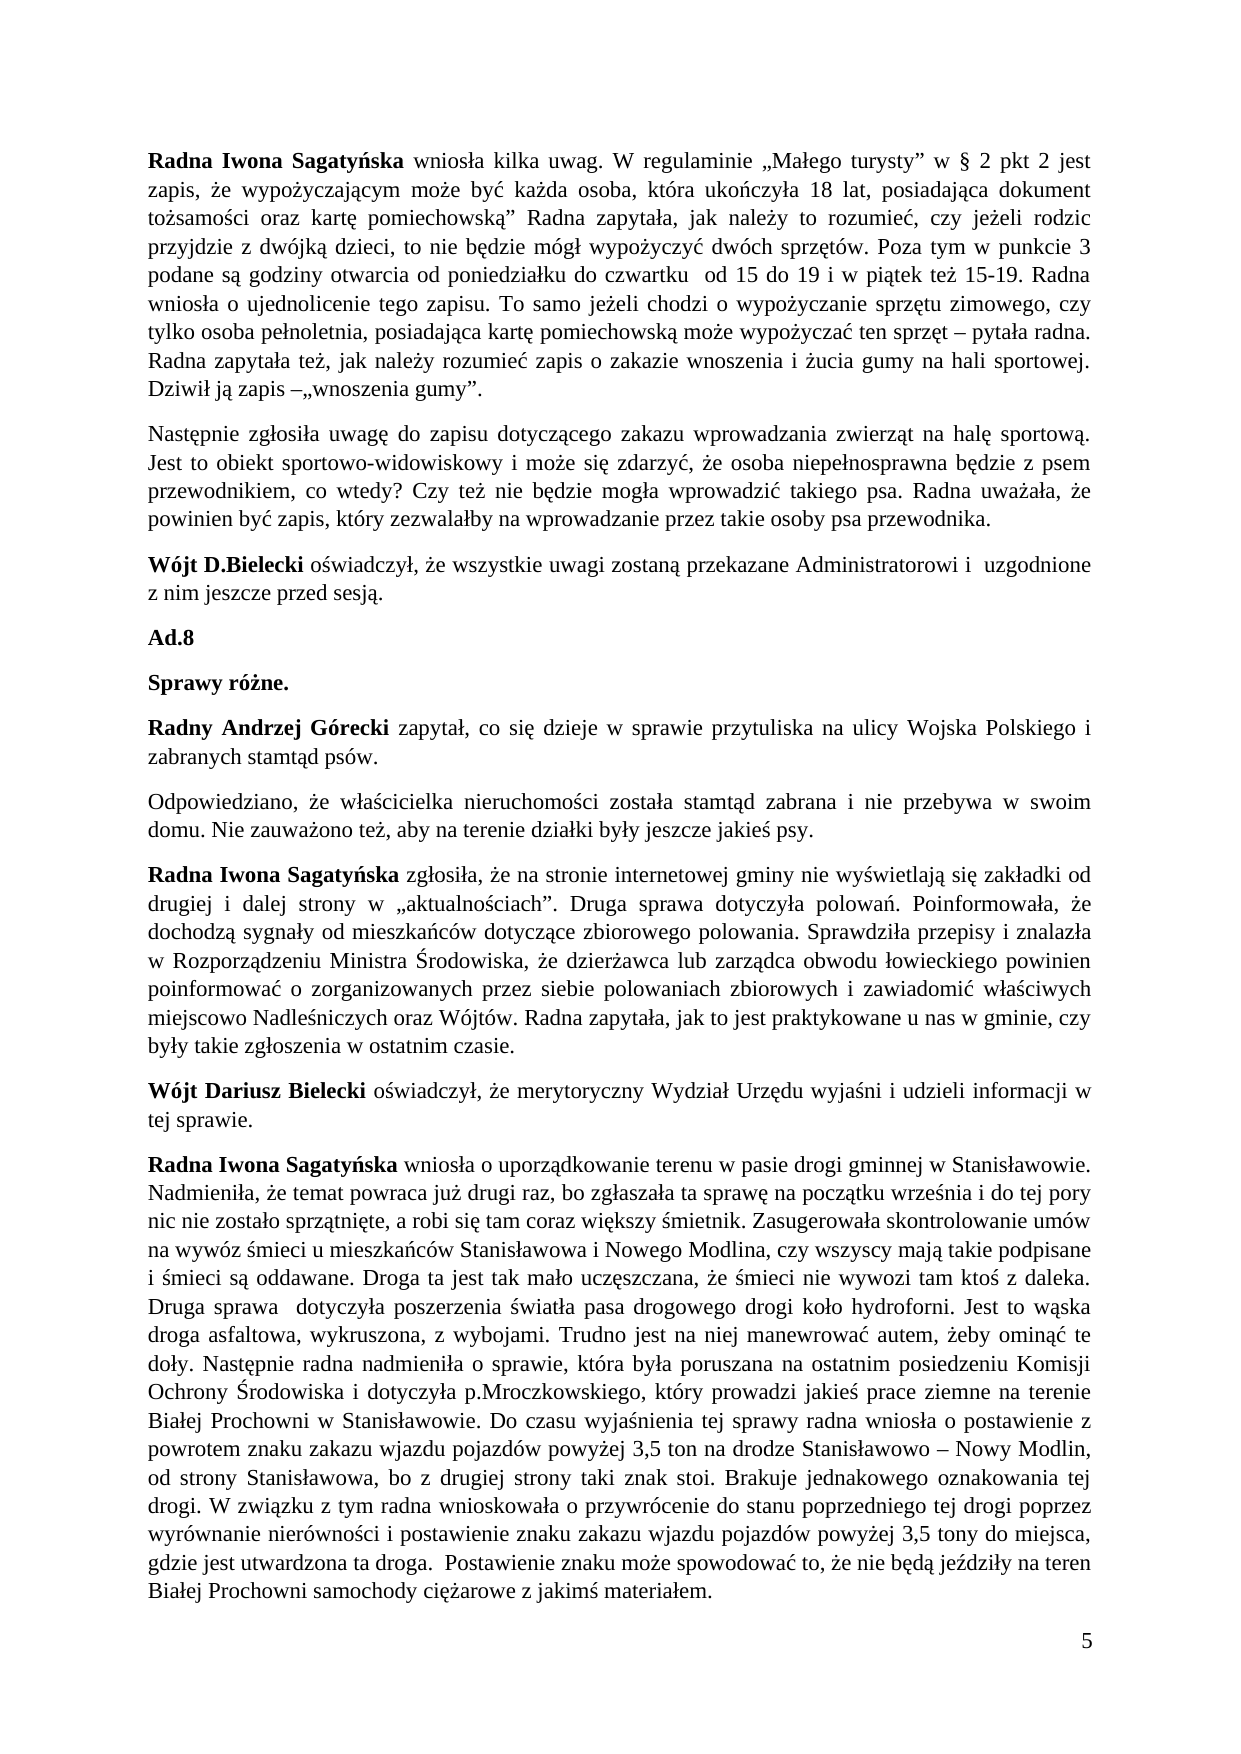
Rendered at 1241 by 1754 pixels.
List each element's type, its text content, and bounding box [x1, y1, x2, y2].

text Radna Iwona Sagatyńska wniosła kilka uwag. W regulaminie „Małego turysty” w § 2 pkt 2 jest zapis, że wypożyczającym może być każda osoba, która ukończyła 18 lat, posiadająca dokument tożsamości oraz kartę pomiechowską” Radna zapytała, jak należy to rozumieć, czy jeżeli rodzic przyjdzie z dwójką dzieci, to nie będzie mógł wypożyczyć dwóch sprzętów. Poza tym w punkcie 3 podane są godziny otwarcia od poniedziałku do czwartku od 15 do 19 i w piątek też 15-19. Radna wniosła o ujednolicenie tego zapisu. To samo jeżeli chodzi o wypożyczanie sprzętu zimowego, czy tylko osoba pełnoletnia, posiadająca kartę pomiechowską może wypożyczać ten sprzęt – pytała radna. Radna zapytała też, jak należy rozumieć zapis o zakazie wnoszenia i żucia gumy na hali sportowej. Dziwił ją zapis –„wnoszenia gumy”. [148, 148, 1093, 401]
text Odpowiedziano, że właścicielka nieruchomości została stamtąd zabrana i nie przebywa w swoim domu. Nie zauważono też, aby na terenie działki były jeszcze jakieś psy. [148, 788, 1093, 843]
text Radny Andrzej Górecki zapytał, co się dzieje w sprawie przytuliska na ulicy Wojska Polskiego i zabranych stamtąd psów. [148, 714, 1093, 769]
text Radna Iwona Sagatyńska zgłosiła, że na stronie internetowej gminy nie wyświetlają się zakładki od drugiej i dalej strony w „aktualnościach”. Druga sprawa dotyczyła polowań. Poinformowała, że dochodzą sygnały od mieszkańców dotyczące zbiorowego polowania. Sprawdziła przepisy i znalazła w Rozporządzeniu Ministra Środowiska, że dzierżawca lub zarządca obwodu łowieckiego powinien poinformować o zorganizowanych przez siebie polowaniach zbiorowych i zawiadomić właściwych miejscowo Nadleśniczych oraz Wójtów. Radna zapytała, jak to jest praktykowane u nas w gminie, czy były takie zgłoszenia w ostatnim czasie. [148, 861, 1093, 1058]
text Wójt Dariusz Bielecki oświadczył, że merytoryczny Wydział Urzędu wyjaśni i udzieli informacji w tej sprawie. [148, 1077, 1093, 1132]
text Sprawy różne. [148, 669, 1093, 696]
text Ad.8 [148, 624, 1093, 651]
text Wójt D.Bielecki oświadczył, że wszystkie uwagi zostaną przekazane Administratorowi i uzgodnione z nim jeszcze przed sesją. [148, 551, 1093, 605]
text Następnie zgłosiła uwagę do zapisu dotyczącego zakazu wprowadzania zwierząt na halę sportową. Jest to obiekt sportowo-widowiskowy i może się zdarzyć, że osoba niepełnosprawna będzie z psem przewodnikiem, co wtedy? Czy też nie będzie mogła wprowadzić takiego psa. Radna uważała, że powinien być zapis, który zezwalałby na wprowadzanie przez takie osoby psa przewodnika. [148, 420, 1093, 532]
text Radna Iwona Sagatyńska wniosła o uporządkowanie terenu w pasie drogi gminnej w Stanisławowie. Nadmieniła, że temat powraca już drugi raz, bo zgłaszała ta sprawę na początku września i do tej pory nic nie zostało sprzątnięte, a robi się tam coraz większy śmietnik. Zasugerowała skontrolowanie umów na wywóz śmieci u mieszkańców Stanisławowa i Nowego Modlina, czy wszyscy mają takie podpisane i śmieci są oddawane. Droga ta jest tak mało uczęszczana, że śmieci nie wywozi tam ktoś z daleka. Druga sprawa dotyczyła poszerzenia światła pasa drogowego drogi koło hydroforni. Jest to wąska droga asfaltowa, wykruszona, z wybojami. Trudno jest na niej manewrować autem, żeby ominąć te doły. Następnie radna nadmieniła o sprawie, która była poruszana na ostatnim posiedzeniu Komisji Ochrony Środowiska i dotyczyła p.Mroczkowskiego, który prowadzi jakieś prace ziemne na terenie Białej Prochowni w Stanisławowie. Do czasu wyjaśnienia tej sprawy radna wniosła o postawienie z powrotem znaku zakazu wjazdu pojazdów powyżej 3,5 ton na drodze Stanisławowo – Nowy Modlin, od strony Stanisławowa, bo z drugiej strony taki znak stoi. Brakuje jednakowego oznakowania tej drogi. W związku z tym radna wnioskowała o przywrócenie do stanu poprzedniego tej drogi poprzez wyrównanie nierówności i postawienie znaku zakazu wjazdu pojazdów powyżej 3,5 tony do miejsca, gdzie jest utwardzona ta droga. Postawienie znaku może spowodować to, że nie będą jeździły na teren Białej Prochowni samochody ciężarowe z jakimś materiałem. [148, 1151, 1093, 1604]
